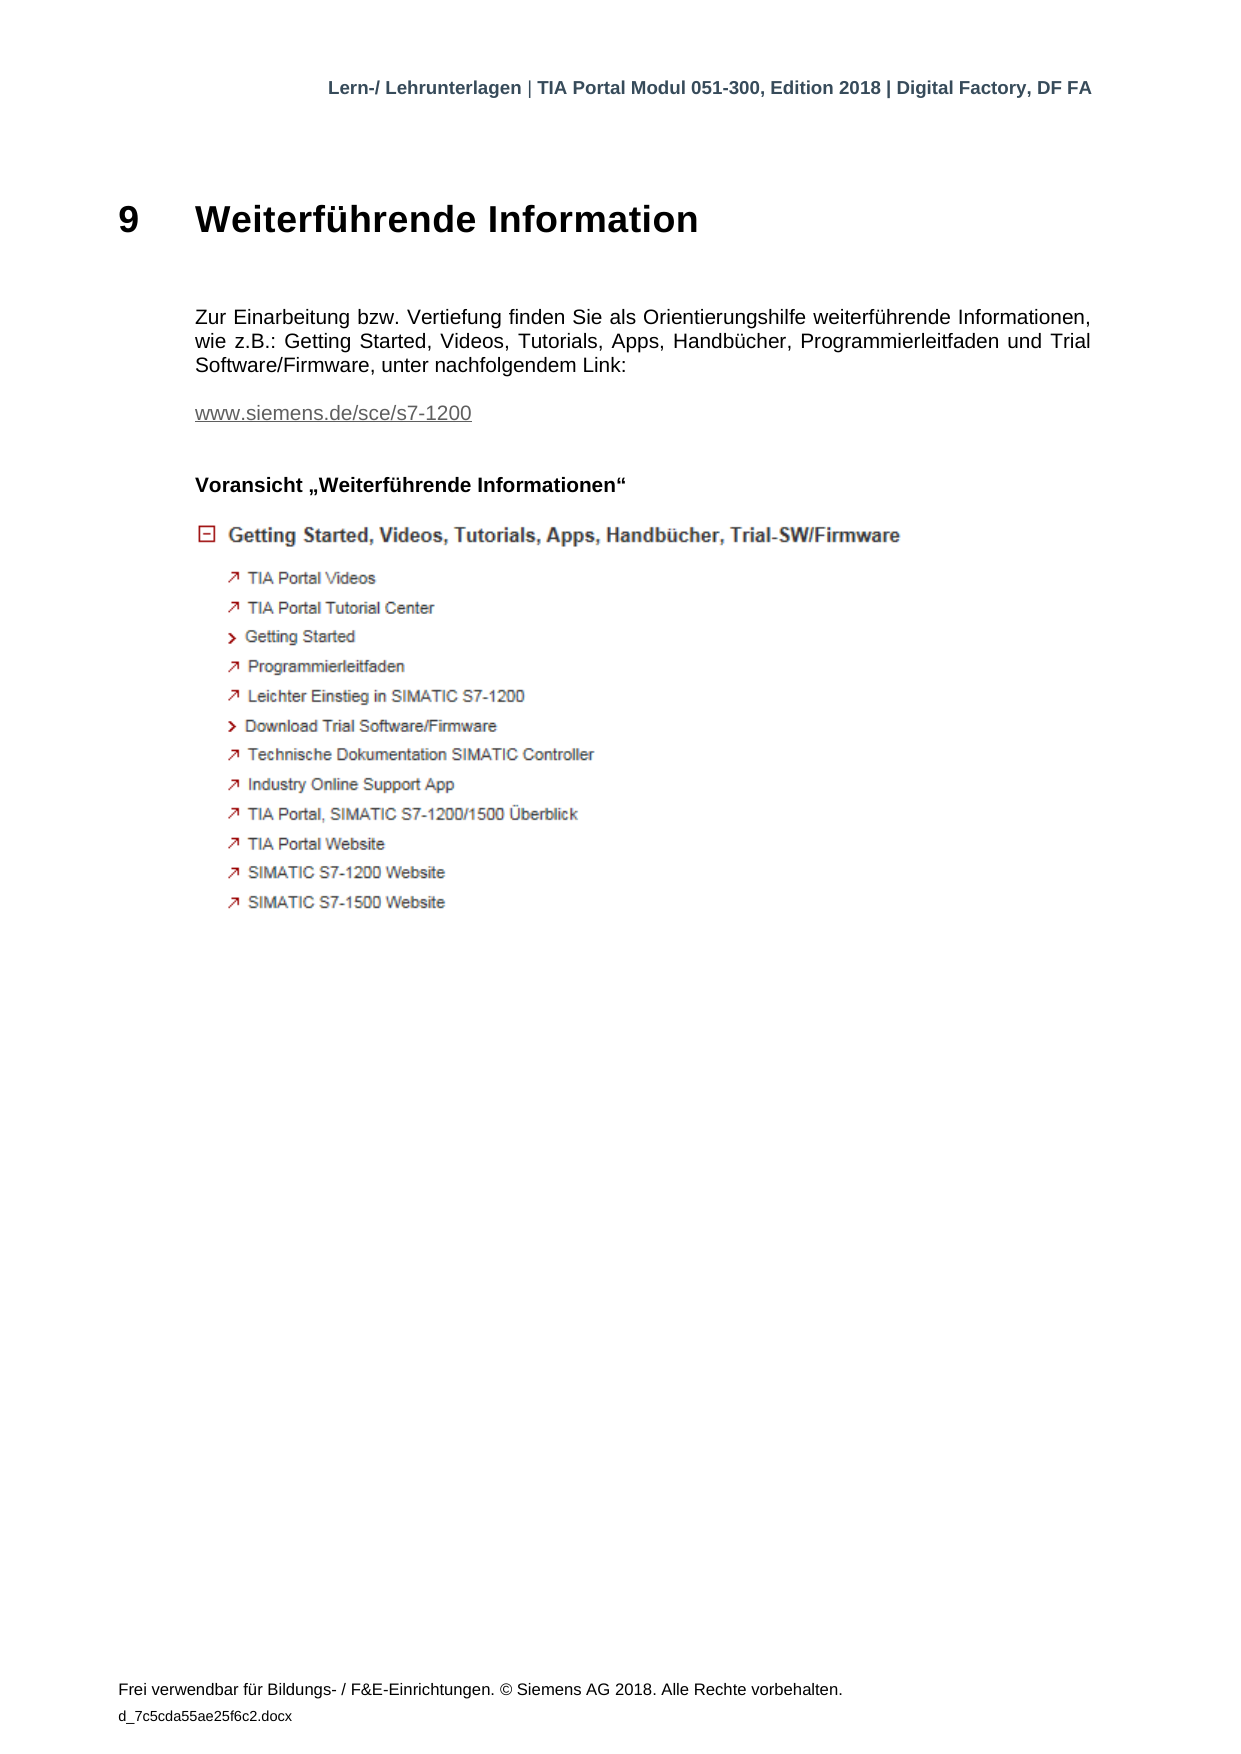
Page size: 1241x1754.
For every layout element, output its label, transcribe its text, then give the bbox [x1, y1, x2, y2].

text Zur Einarbeitung bzw. Vertiefung finden Sie als Orientierungshilfe weiterführende Informationen, wie z.B.: Getting Started, Videos, Tutorials, Apps, Handbücher, Programmierleitfaden und Trial Software/Firmware, unter nachfolgendem Link: www.siemens.de/sce/s7-1200 [195, 304, 1092, 424]
subtitle Weiterführende Information [118, 198, 1092, 241]
text Voransicht „Weiterführende Informationen“ [195, 473, 1092, 497]
picture [194, 517, 909, 922]
